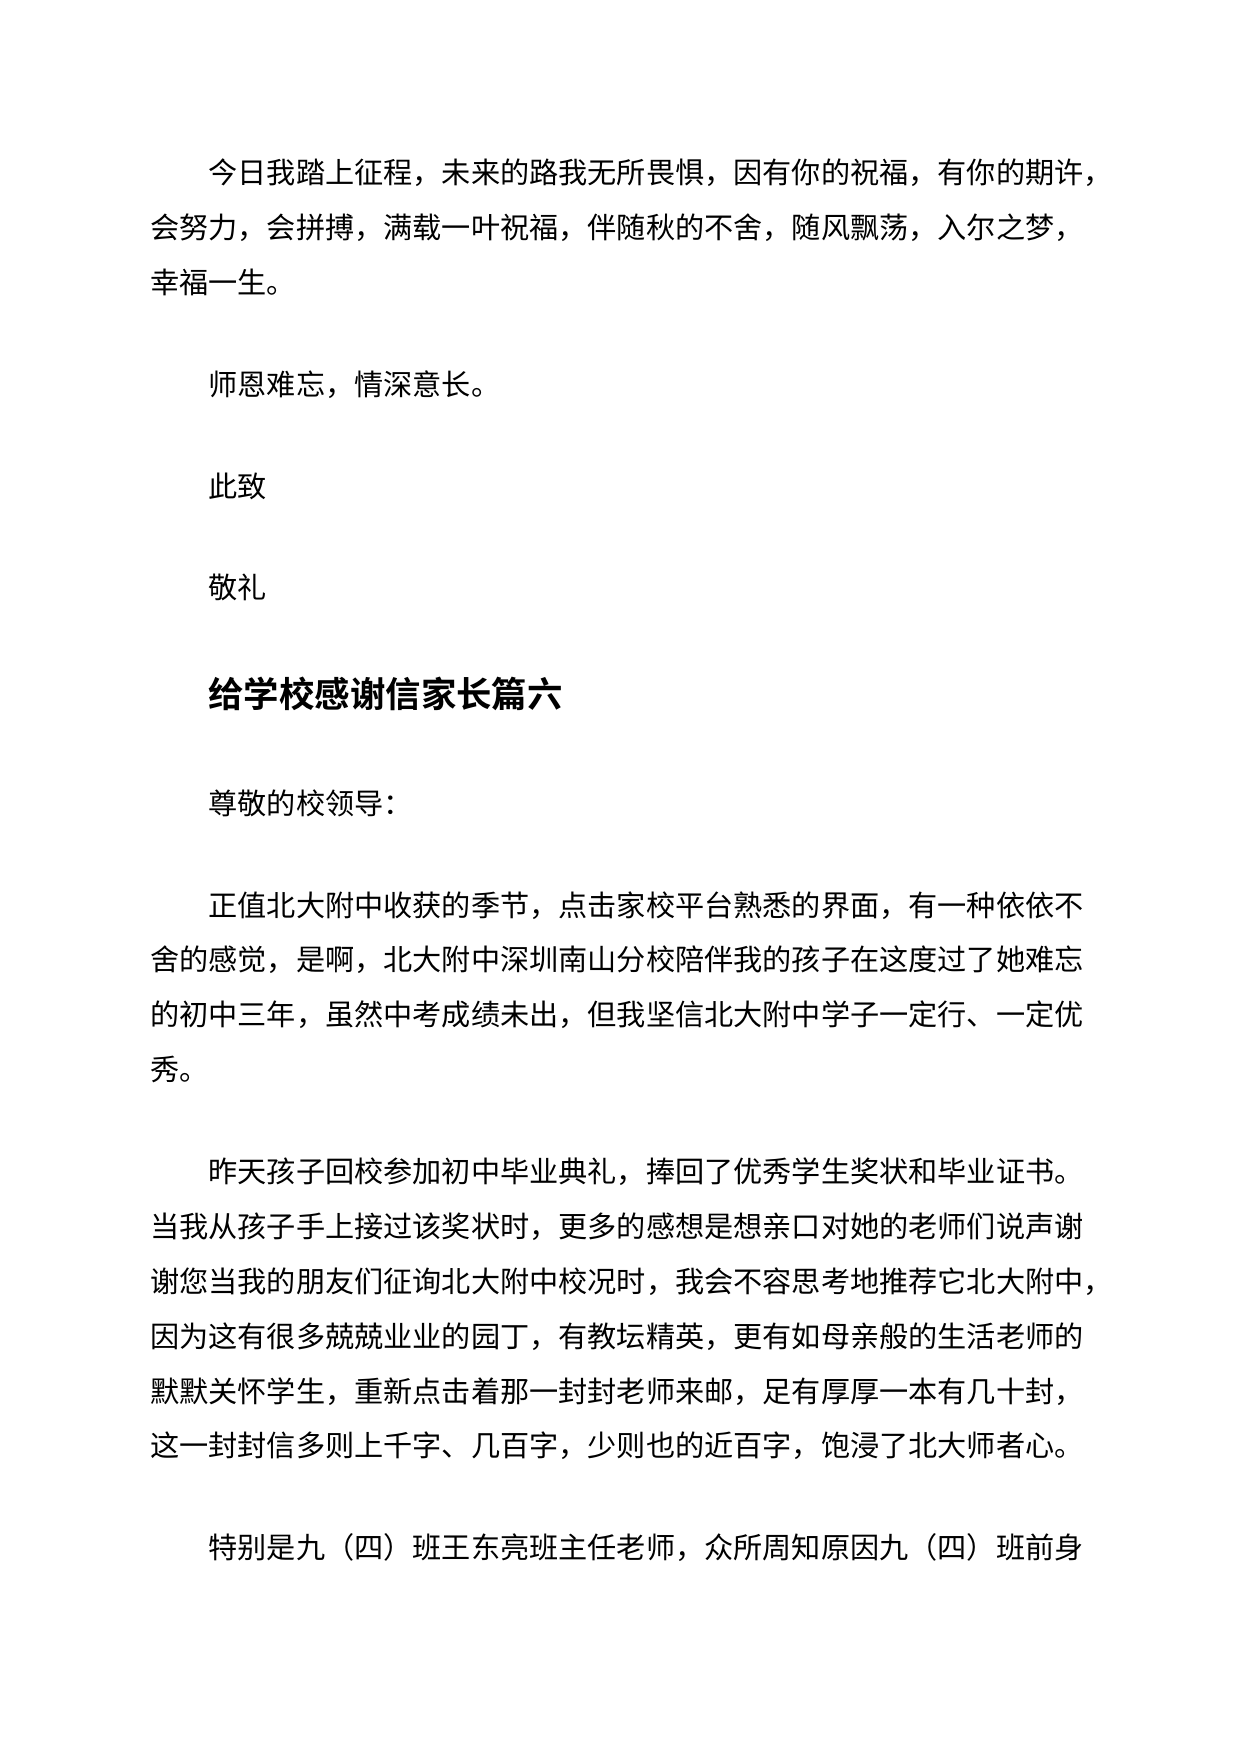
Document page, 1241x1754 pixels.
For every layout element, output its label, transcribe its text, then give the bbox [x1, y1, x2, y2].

text 敬礼 [150, 565, 1090, 607]
text 今日我踏上征程，未来的路我无所畏惧，因有你的祝福，有你的期许，会努力，会拼搏，满载一叶祝福，伴随秋的不舍，随风飘荡，入尔之梦，幸福一生。 [150, 150, 1090, 302]
text 给学校感谢信家长篇六 [150, 667, 1090, 718]
text 昨天孩子回校参加初中毕业典礼，捧回了优秀学生奖状和毕业证书。当我从孩子手上接过该奖状时，更多的感想是想亲口对她的老师们说声谢谢您当我的朋友们征询北大附中校况时，我会不容思考地推荐它北大附中，因为这有很多兢兢业业的园丁，有教坛精英，更有如母亲般的生活老师的默默关怀学生，重新点击着那一封封老师来邮，足有厚厚一本有几十封，这一封封信多则上千字、几百字，少则也的近百字，饱浸了北大师者心。 [150, 1148, 1090, 1465]
text 师恩难忘，情深意长。 [150, 362, 1090, 404]
text 正值北大附中收获的季节，点击家校平台熟悉的界面，有一种依依不舍的感觉，是啊，北大附中深圳南山分校陪伴我的孩子在这度过了她难忘的初中三年，虽然中考成绩未出，但我坚信北大附中学子一定行、一定优秀。 [150, 882, 1090, 1089]
text 此致 [150, 463, 1090, 506]
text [150, 1525, 1090, 1567]
text 尊敬的校领导： [150, 780, 1090, 823]
